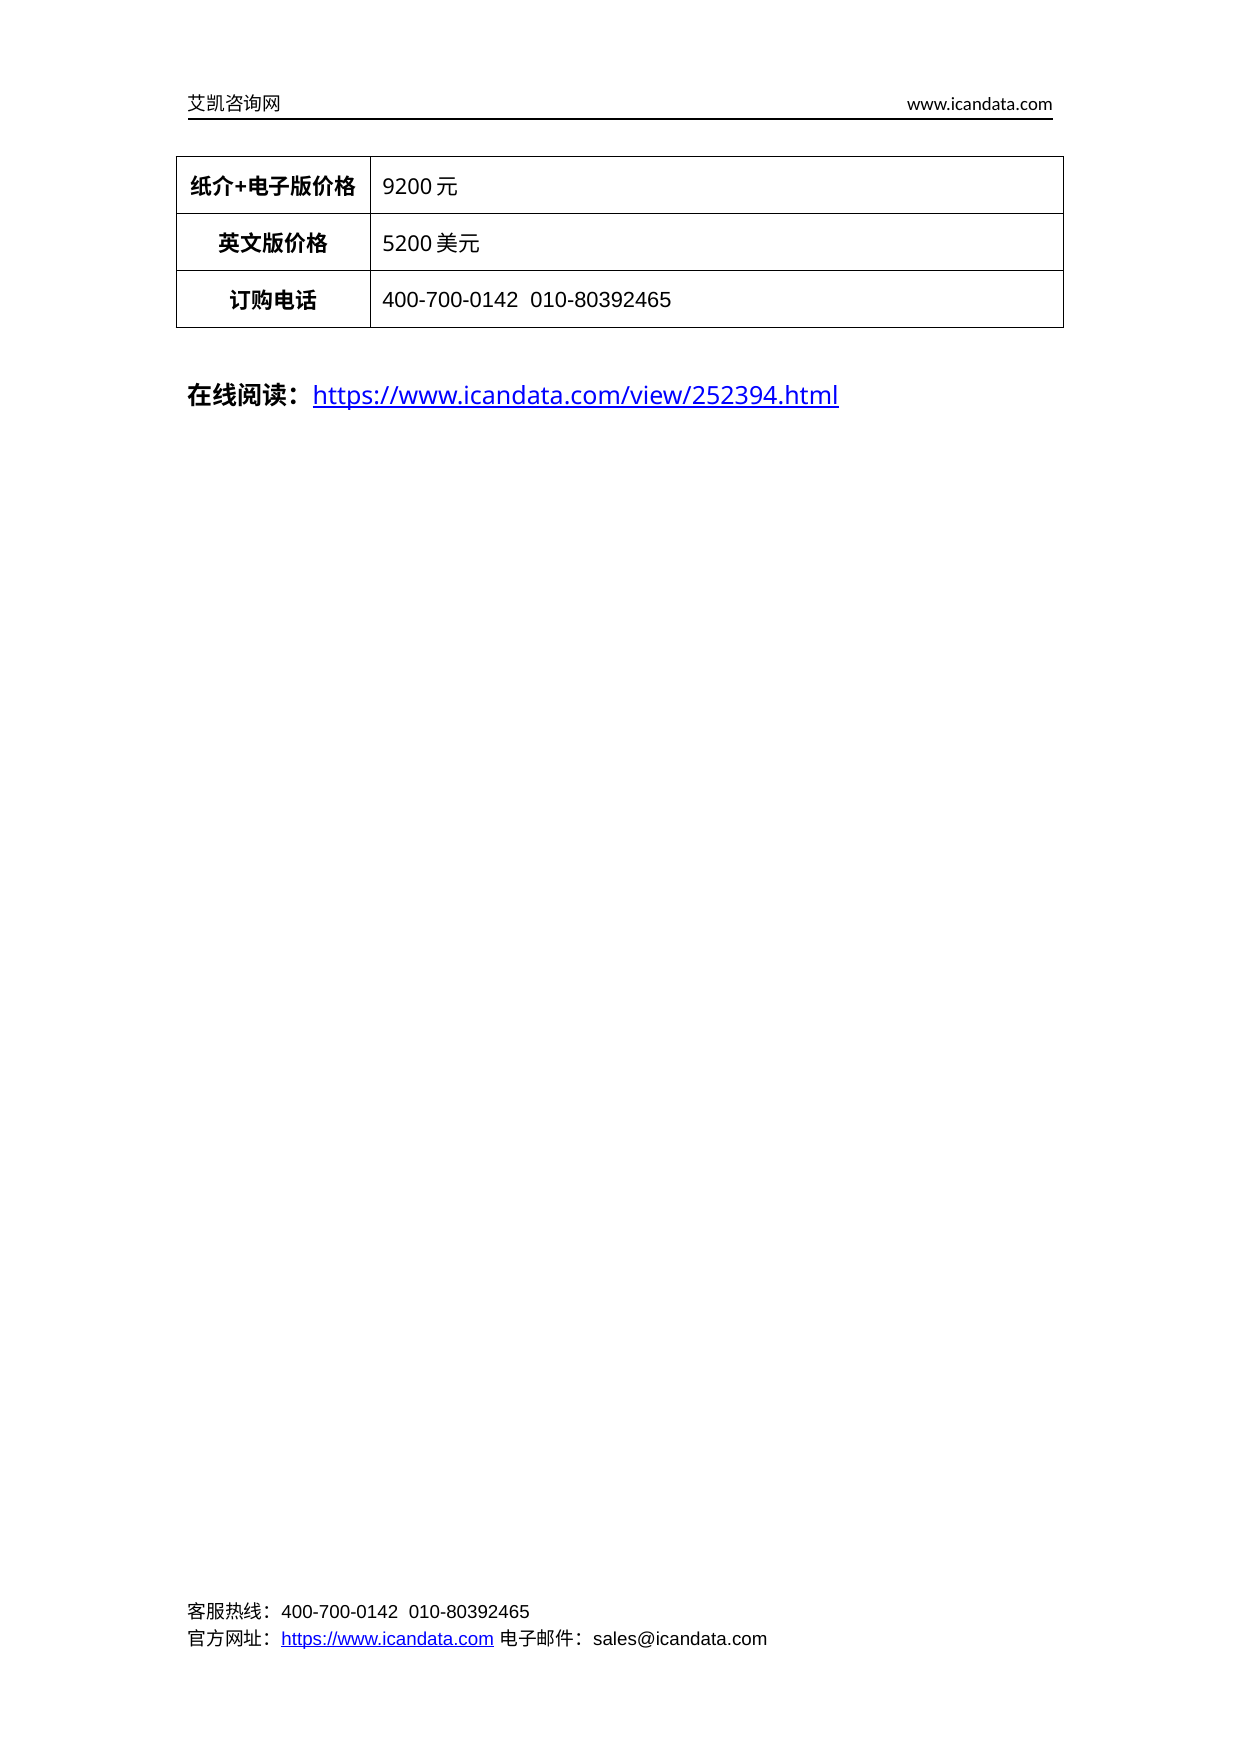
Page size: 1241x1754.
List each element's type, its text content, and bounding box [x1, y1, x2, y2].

table_cell 9200元 [371, 157, 1063, 213]
table_cell 订购电话 [177, 271, 370, 327]
table_cell 400-700-0142 010-80392465 [371, 271, 1063, 327]
table_cell 英文版价格 [177, 214, 370, 270]
table_cell 5200美元 [371, 214, 1063, 270]
table_cell 纸介+电子版价格 [177, 157, 370, 213]
text 在线阅读：https://www.icandata.com/view/252394.html [187, 361, 1053, 426]
